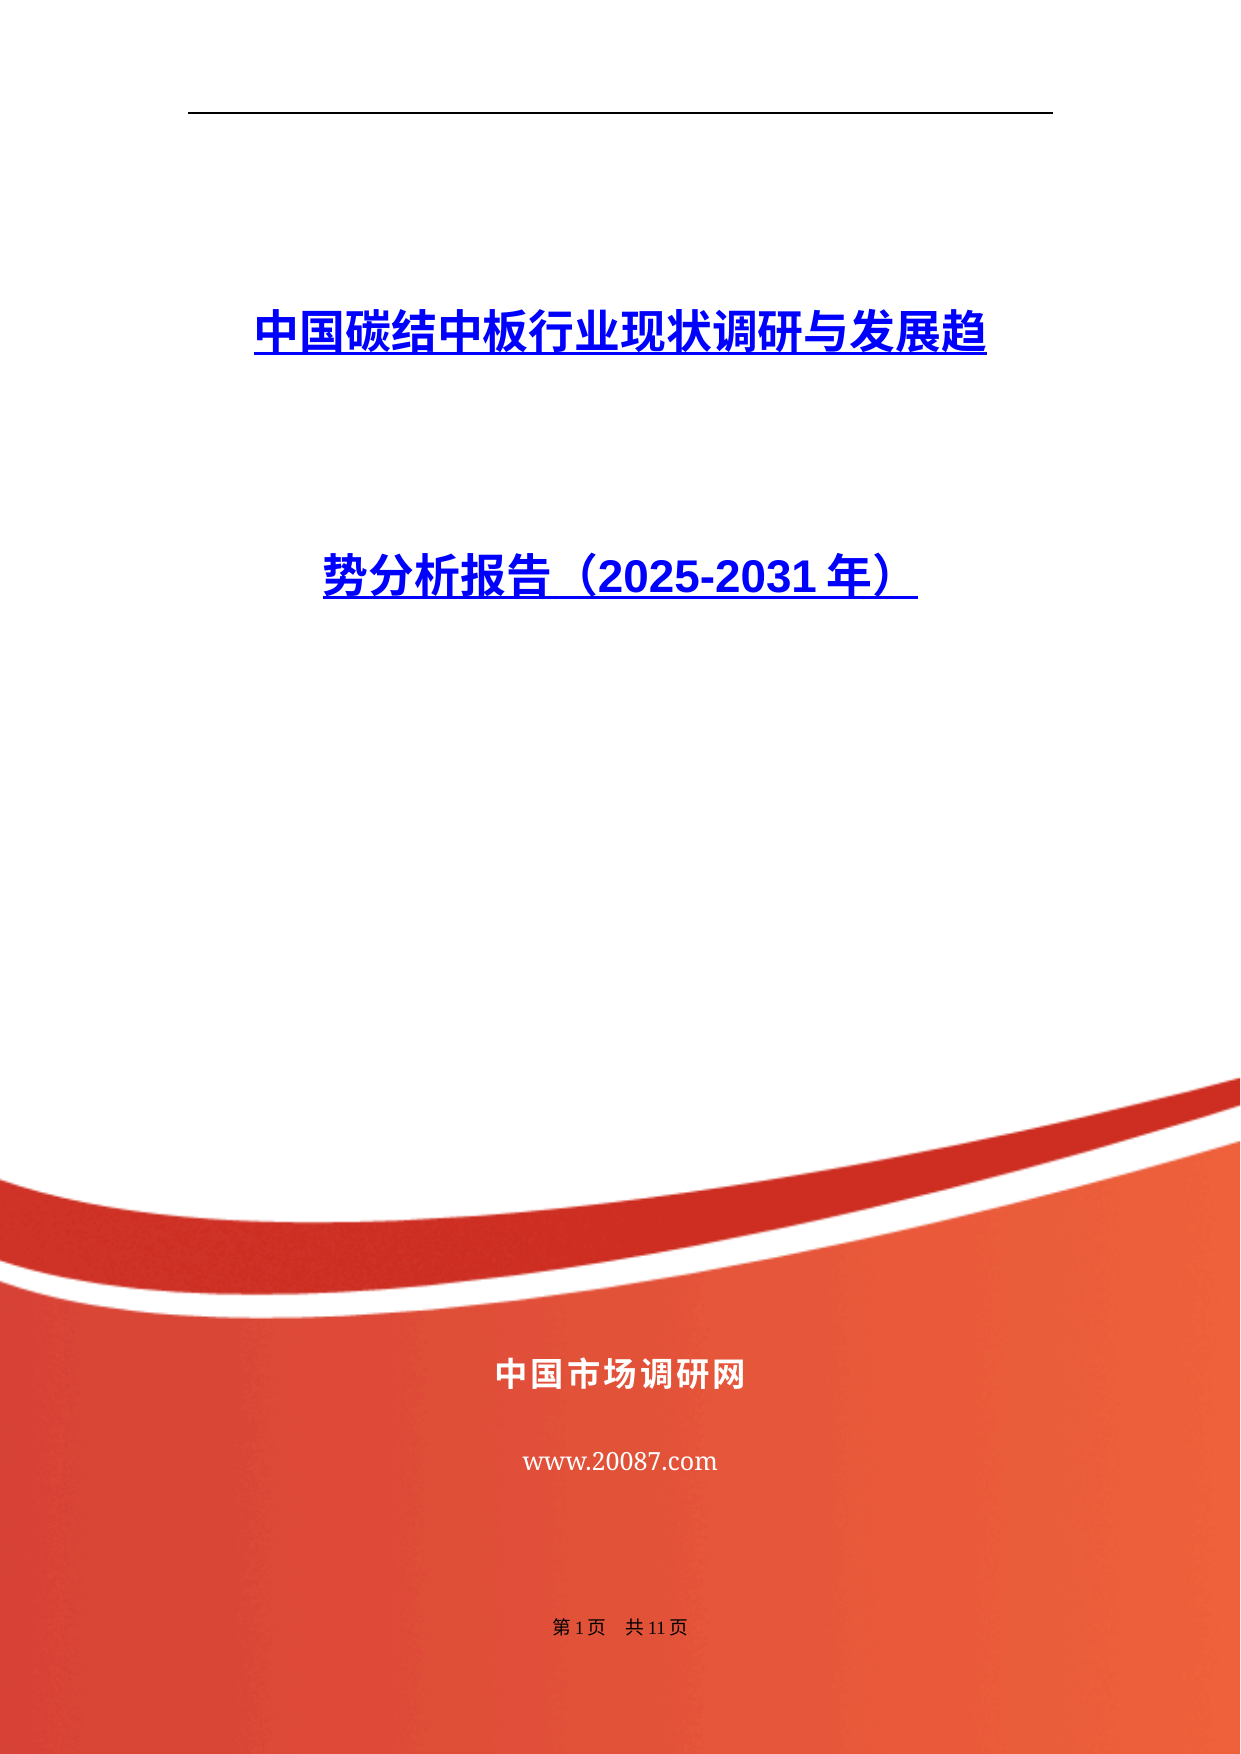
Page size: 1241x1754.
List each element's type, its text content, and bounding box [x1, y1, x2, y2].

picture [0, 1006, 1241, 1754]
subtitle 中国市场调研网 [187, 1339, 1053, 1404]
table_header 中国碳结中板行业现状调研与发展趋势分析报告（2025-2031年） [188, 207, 1053, 773]
text www.20087.com [187, 1428, 1053, 1493]
